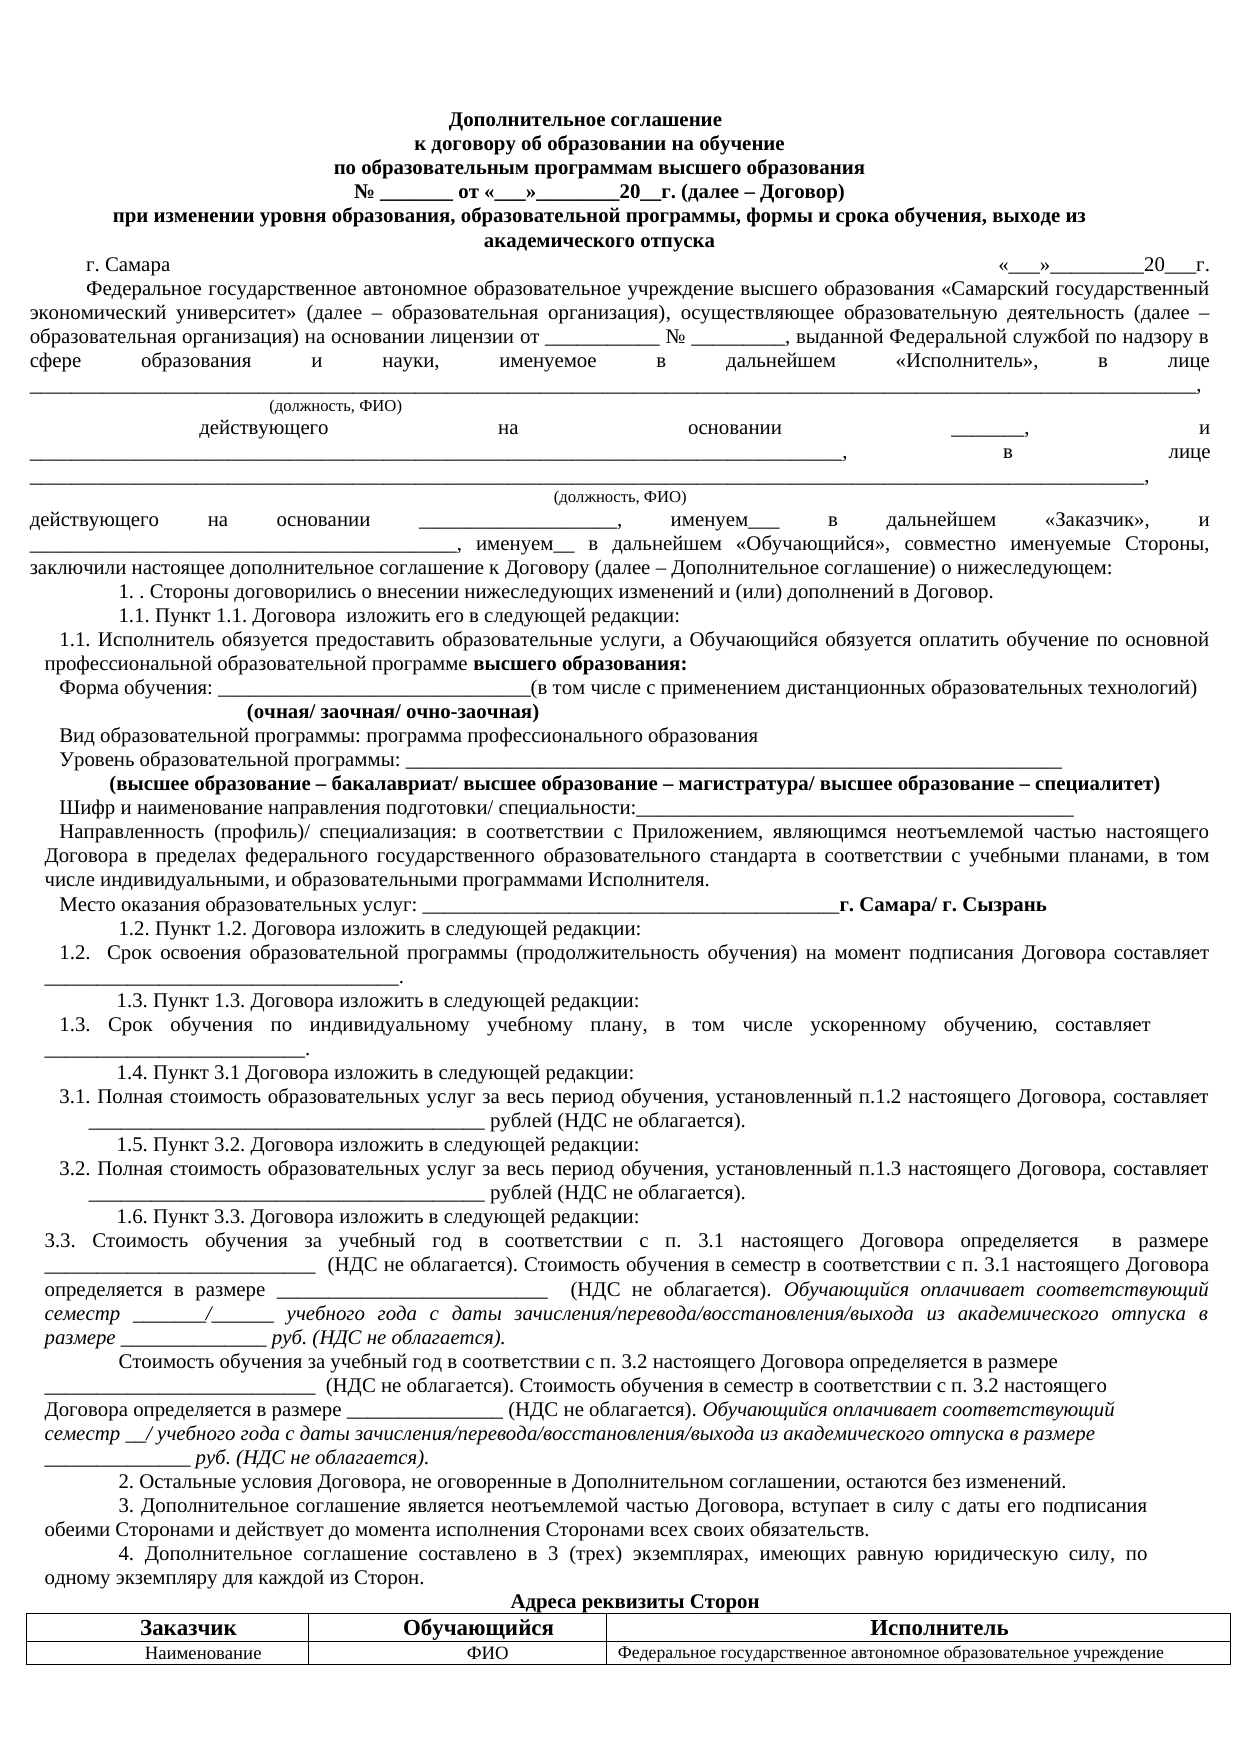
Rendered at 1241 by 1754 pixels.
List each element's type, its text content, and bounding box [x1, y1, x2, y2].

text 1.6. Пункт 3.3. Договора изложить в следующей редакции: [59, 1204, 1211, 1228]
table_header Исполнитель [607, 1614, 1230, 1641]
text действующего на основании _______, и ______________________________________________________________________________, в лице ___________________________________________________________________________________________________________, [29, 415, 1211, 487]
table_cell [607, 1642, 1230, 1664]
text Форма обучения: ______________________________(в том числе с применением дистанционных образовательных технологий) [44, 675, 1211, 699]
text № _______ от «___»________20__г. (далее – Договор) [44, 179, 1154, 203]
text Место оказания образовательных услуг: ________________________________________г. Самара/ г. Сызрань [44, 891, 1211, 916]
text г. Самара «___»_________20___г. [29, 252, 1211, 276]
text (очная/ заочная/ очно-заочная) [44, 699, 1211, 723]
text 1. . Стороны договорились о внесении нижеследующих изменений и (или) дополнений в Договор. [44, 579, 1148, 603]
text (должность, ФИО) [29, 487, 1211, 506]
table_header Обучающийся [309, 1614, 606, 1641]
text 1.2. Срок освоения образовательной программы (продолжительность обучения) на момент подписания Договора составляет __________________________________. [44, 939, 1211, 988]
text Направленность (профиль)/ специализация: в соответствии с Приложением, являющимся неотъемлемой частью настоящего Договора в пределах федерального государственного образовательного стандарта в соответствии с учебными планами, в том числе индивидуальными, и образовательными программами Исполнителя. [44, 819, 1211, 891]
text к договору об образовании на обучение [44, 131, 1154, 155]
text Вид образовательной программы: программа профессионального образования [44, 723, 1211, 747]
text 3. Дополнительное соглашение является неотъемлемой частью Договора, вступает в силу с даты его подписания обеими Сторонами и действует до момента исполнения Сторонами всех своих обязательств. [44, 1493, 1148, 1541]
text при изменении уровня образования, образовательной программы, формы и срока обучения, выходе из академического отпуска [44, 203, 1154, 252]
text (высшее образование – бакалавриат/ высшее образование – магистратура/ высшее образование – специалитет) [44, 771, 1211, 795]
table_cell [27, 1642, 308, 1664]
text 3.2. Полная стоимость образовательных услуг за весь период обучения, установленный п.1.3 настоящего Договора, составляет ______________________________________ рублей (НДС не облагается). [59, 1156, 1211, 1204]
text Федеральное государственное автономное образовательное учреждение высшего образования «Самарский государственный экономический университет» (далее – образовательная организация), осуществляющее образовательную деятельность (далее – образовательная организация) на основании лицензии от ___________ № _________, выданной Федеральной службой по надзору в сфере образования и науки, именуемое в дальнейшем «Исполнитель», в лице ________________________________________________________________________________________________________________, [29, 276, 1211, 396]
text 4. Дополнительное соглашение составлено в 3 (трех) экземплярах, имеющих равную юридическую силу, по одному экземпляру для каждой из Сторон. [44, 1541, 1148, 1589]
text действующего на основании ___________________, именуем___ в дальнейшем «Заказчик», и _________________________________________, именуем__ в дальнейшем «Обучающийся», совместно именуемые Стороны, заключили настоящее дополнительное соглашение к Договору (далее – Дополнительное соглашение) о нижеследующем: [29, 506, 1211, 579]
text 1.2. Пункт 1.2. Договора изложить в следующей редакции: [44, 916, 1211, 939]
table_header Заказчик [27, 1614, 308, 1641]
text Шифр и наименование направления подготовки/ специальности:__________________________________________ [44, 795, 1211, 819]
text 2. Остальные условия Договора, не оговоренные в Дополнительном соглашении, остаются без изменений. [44, 1469, 1148, 1493]
text 1.4. Пункт 3.1 Договора изложить в следующей редакции: [44, 1060, 1152, 1084]
text 1.1. Исполнитель обязуется предоставить образовательные услуги, а Обучающийся обязуется оплатить обучение по основной профессиональной образовательной программе высшего образования: [44, 627, 1211, 675]
text (должность, ФИО) [29, 396, 1211, 415]
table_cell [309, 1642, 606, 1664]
text по образовательным программам высшего образования [44, 155, 1154, 179]
text Адреса реквизиты Сторон [59, 1589, 1211, 1613]
text 3.3. Стоимость обучения за учебный год в соответствии с п. 3.1 настоящего Договора определяется в размере __________________________ (НДС не облагается). Стоимость обучения в семестр в соответствии с п. 3.1 настоящего Договора определяется в размере __________________________ (НДС не облагается). Обучающийся оплачивает соответствующий семестр _______/______ учебного года с даты зачисления/перевода/восстановления/выхода из академического отпуска в размере ______________ руб. (НДС не облагается). [44, 1228, 1211, 1349]
text 1.3. Пункт 1.3. Договора изложить в следующей редакции: [44, 988, 1152, 1012]
text 3.1. Полная стоимость образовательных услуг за весь период обучения, установленный п.1.2 настоящего Договора, составляет ______________________________________ рублей (НДС не облагается). [59, 1084, 1211, 1132]
text 1.5. Пункт 3.2. Договора изложить в следующей редакции: [59, 1132, 1211, 1156]
text 1.1. Пункт 1.1. Договора изложить его в следующей редакции: [44, 603, 1148, 627]
text Уровень образовательной программы: _______________________________________________________________ [44, 747, 1211, 771]
text Дополнительное соглашение [266, 107, 1154, 131]
text Стоимость обучения за учебный год в соответствии с п. 3.2 настоящего Договора определяется в размере __________________________ (НДС не облагается). Стоимость обучения в семестр в соответствии с п. 3.2 настоящего Договора определяется в размере _______________ (НДС не облагается). Обучающийся оплачивает соответствующий семестр __/ учебного года с даты зачисления/перевода/восстановления/выхода из академического отпуска в размере ______________ руб. (НДС не облагается). [44, 1349, 1148, 1469]
text 1.3. Срок обучения по индивидуальному учебному плану, в том числе ускоренному обучению, составляет _________________________. [44, 1012, 1152, 1060]
